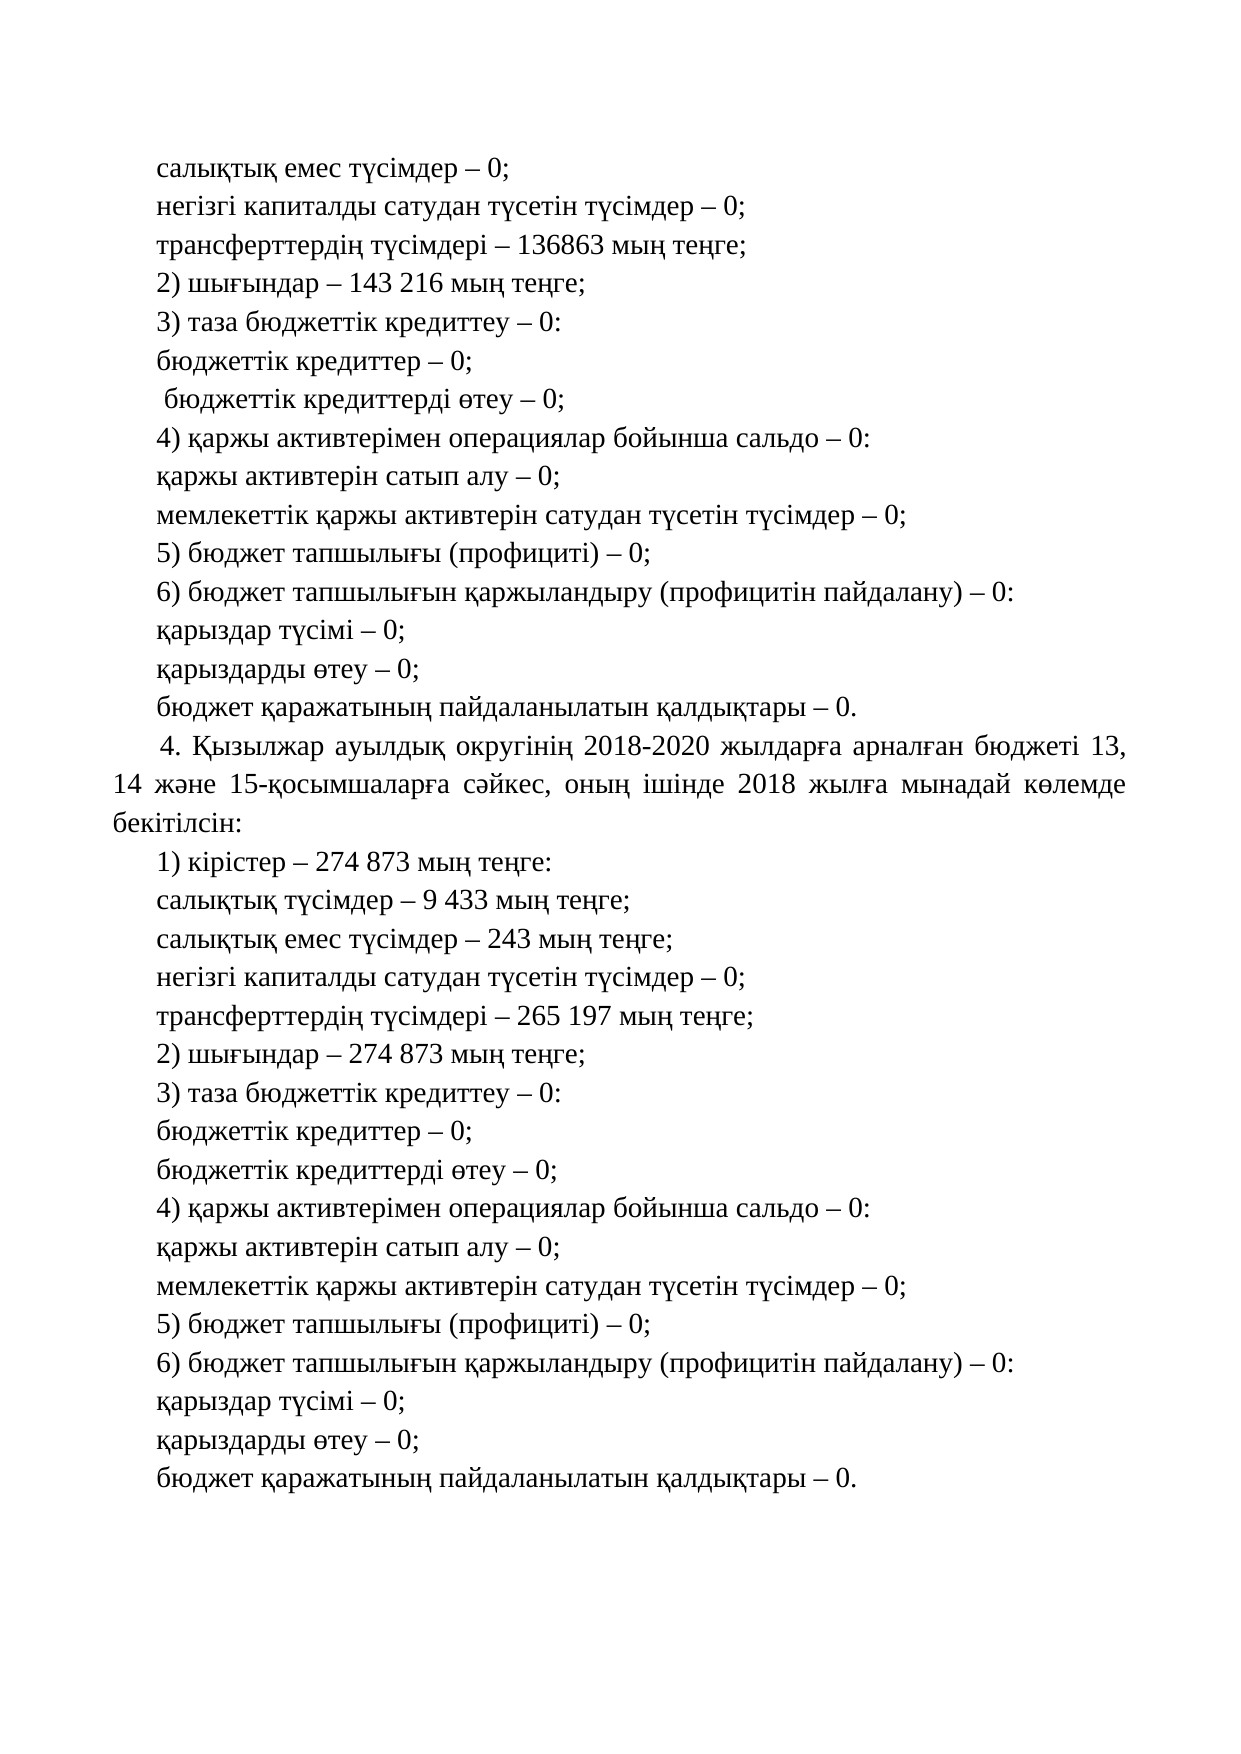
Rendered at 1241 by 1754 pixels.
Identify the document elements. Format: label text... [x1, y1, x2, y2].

text 2) шығындар – 143 216 мың теңге; [112, 266, 1128, 299]
text бюджеттік кредиттерді өтеу – 0; [112, 1152, 1128, 1186]
text 3) таза бюджеттiк кредиттеу – 0: [112, 304, 1128, 338]
text негiзгi капиталды сатудан түсетiн түсiмдер – 0; [112, 188, 1128, 222]
text 3) таза бюджеттiк кредиттеу – 0: [112, 1075, 1128, 1108]
text қаржы активтерін сатып алу – 0; [112, 458, 1128, 492]
text бюджет қаражатының пайдаланылатын қалдықтары – 0. [112, 689, 1128, 723]
text 6) бюджет тапшылығын қаржыландыру (профицитін пайдалану) – 0: [112, 574, 1128, 607]
text 4. Қызылжар ауылдық округінің 2018-2020 жылдарға арналған бюджеті 13, 14 және 15-қосымшаларға сәйкес, оның ішінде 2018 жылға мынадай көлемде бекiтiлсiн: [112, 728, 1128, 839]
text қарыздар түсімі – 0; [112, 1383, 1128, 1417]
text 5) бюджет тапшылығы (профициті) – 0; [112, 1306, 1128, 1340]
text 2) шығындар – 274 873 мың теңге; [112, 1036, 1128, 1070]
text бюджет қаражатының пайдаланылатын қалдықтары – 0. [112, 1460, 1128, 1494]
text бюджеттік кредиттер – 0; [112, 1113, 1128, 1147]
text 4) қаржы активтерімен операциялар бойынша сальдо – 0: [112, 420, 1128, 453]
text мемлекеттік қаржы активтерін сатудан түсетін түсімдер – 0; [112, 1268, 1128, 1301]
text негiзгi капиталды сатудан түсетiн түсiмдер – 0; [112, 959, 1128, 993]
text қарыздарды өтеу – 0; [112, 1422, 1128, 1455]
text 5) бюджет тапшылығы (профициті) – 0; [112, 535, 1128, 569]
text салықтық емес түсiмдер – 243 мың теңге; [112, 921, 1128, 954]
text салықтық түсiмдер – 9 433 мың теңге; [112, 882, 1128, 916]
text 1) кiрiстер – 274 873 мың теңге: [112, 844, 1128, 877]
text мемлекеттік қаржы активтерін сатудан түсетін түсімдер – 0; [112, 497, 1128, 530]
text трансферттердiң түсiмдерi – 265 197 мың теңге; [112, 998, 1128, 1031]
text бюджеттік кредиттер – 0; [112, 343, 1128, 376]
text 6) бюджет тапшылығын қаржыландыру (профицитін пайдалану) – 0: [112, 1345, 1128, 1378]
text трансферттердiң түсiмдерi – 136863 мың теңге; [112, 227, 1128, 261]
text 4) қаржы активтерімен операциялар бойынша сальдо – 0: [112, 1191, 1128, 1224]
text бюджеттік кредиттерді өтеу – 0; [112, 381, 1128, 415]
text салықтық емес түсiмдер – 0; [112, 150, 1128, 183]
text қарыздарды өтеу – 0; [112, 651, 1128, 684]
text қарыздар түсімі – 0; [112, 612, 1128, 646]
text қаржы активтерін сатып алу – 0; [112, 1229, 1128, 1263]
